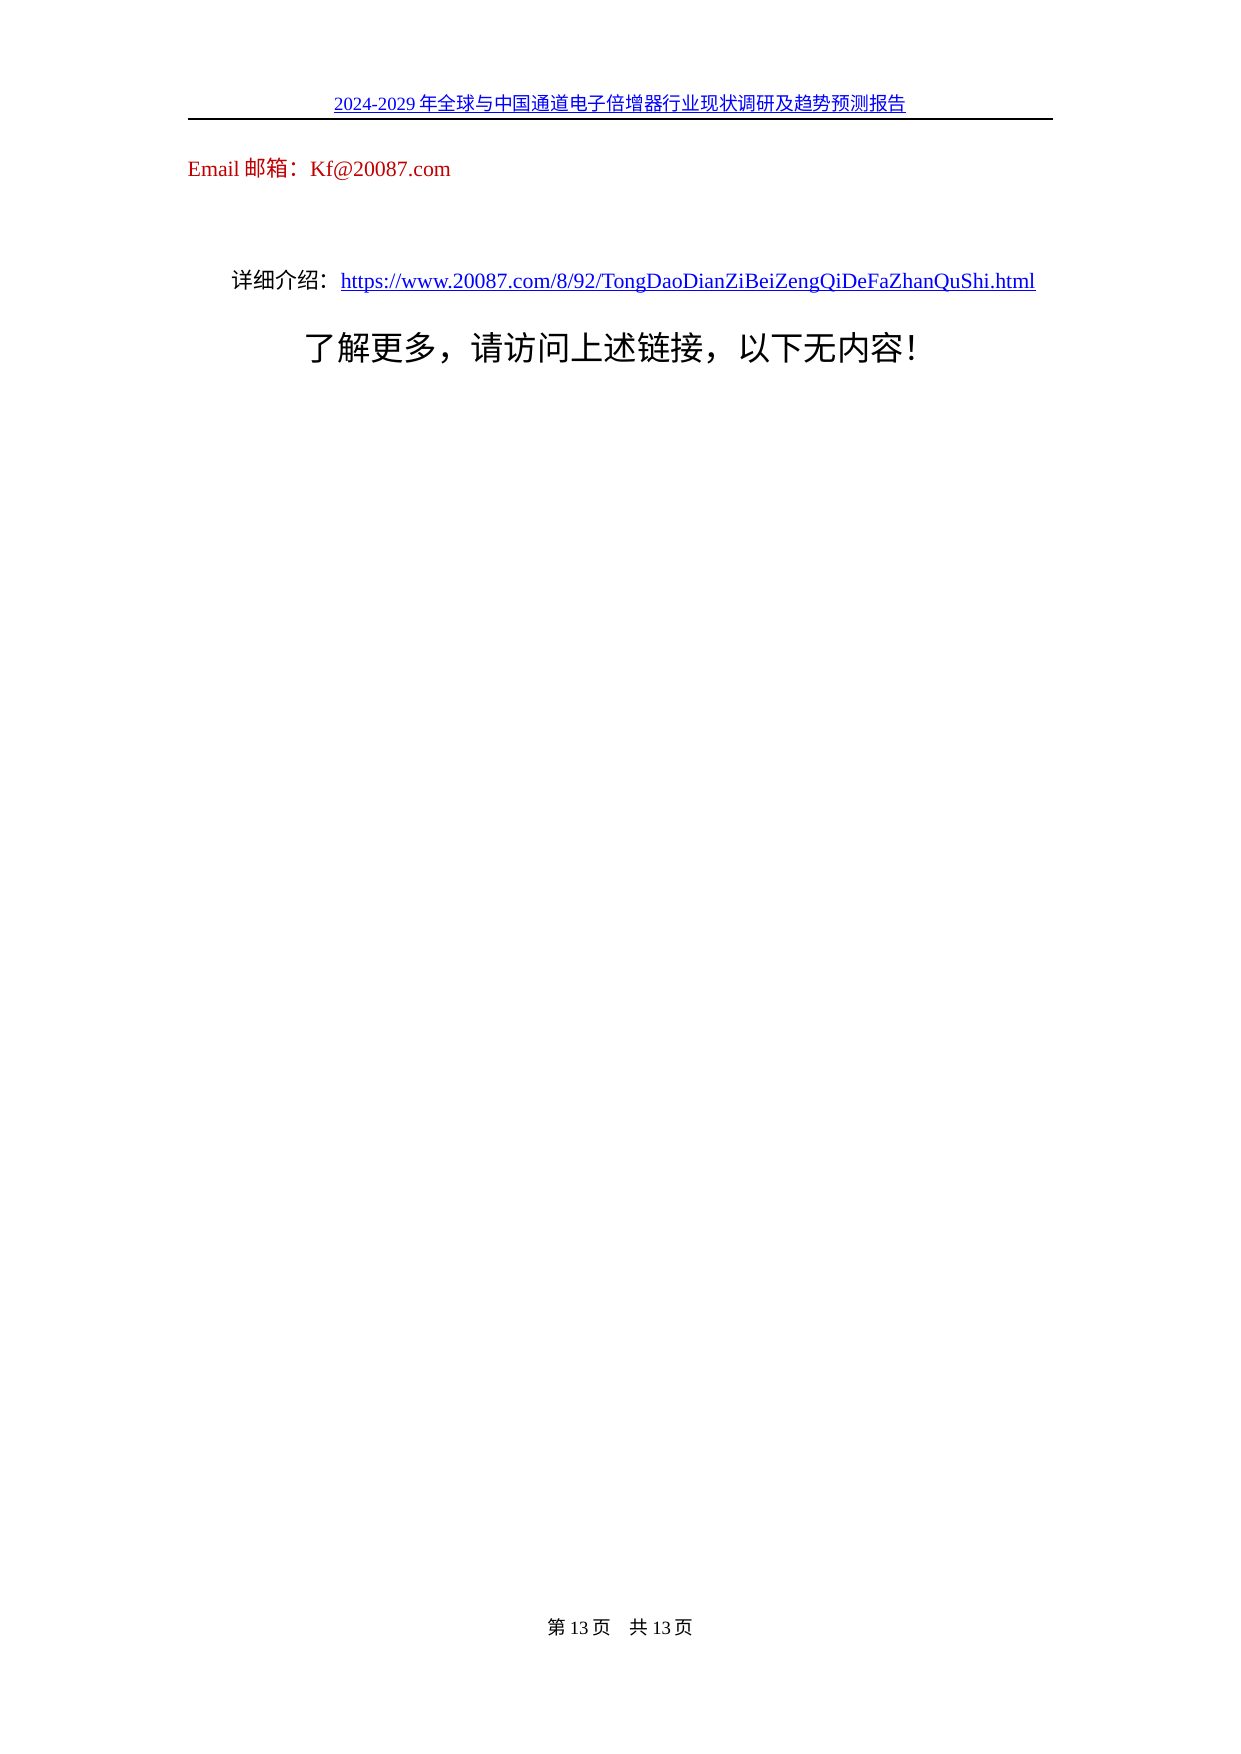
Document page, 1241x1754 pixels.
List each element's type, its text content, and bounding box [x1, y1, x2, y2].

text Email邮箱：Kf@20087.com [187, 150, 1053, 183]
title 了解更多，请访问上述链接，以下无内容！ [187, 313, 1053, 378]
text 详细介绍：https://www.20087.com/8/92/TongDaoDianZiBeiZengQiDeFaZhanQuShi.html [187, 263, 1053, 296]
